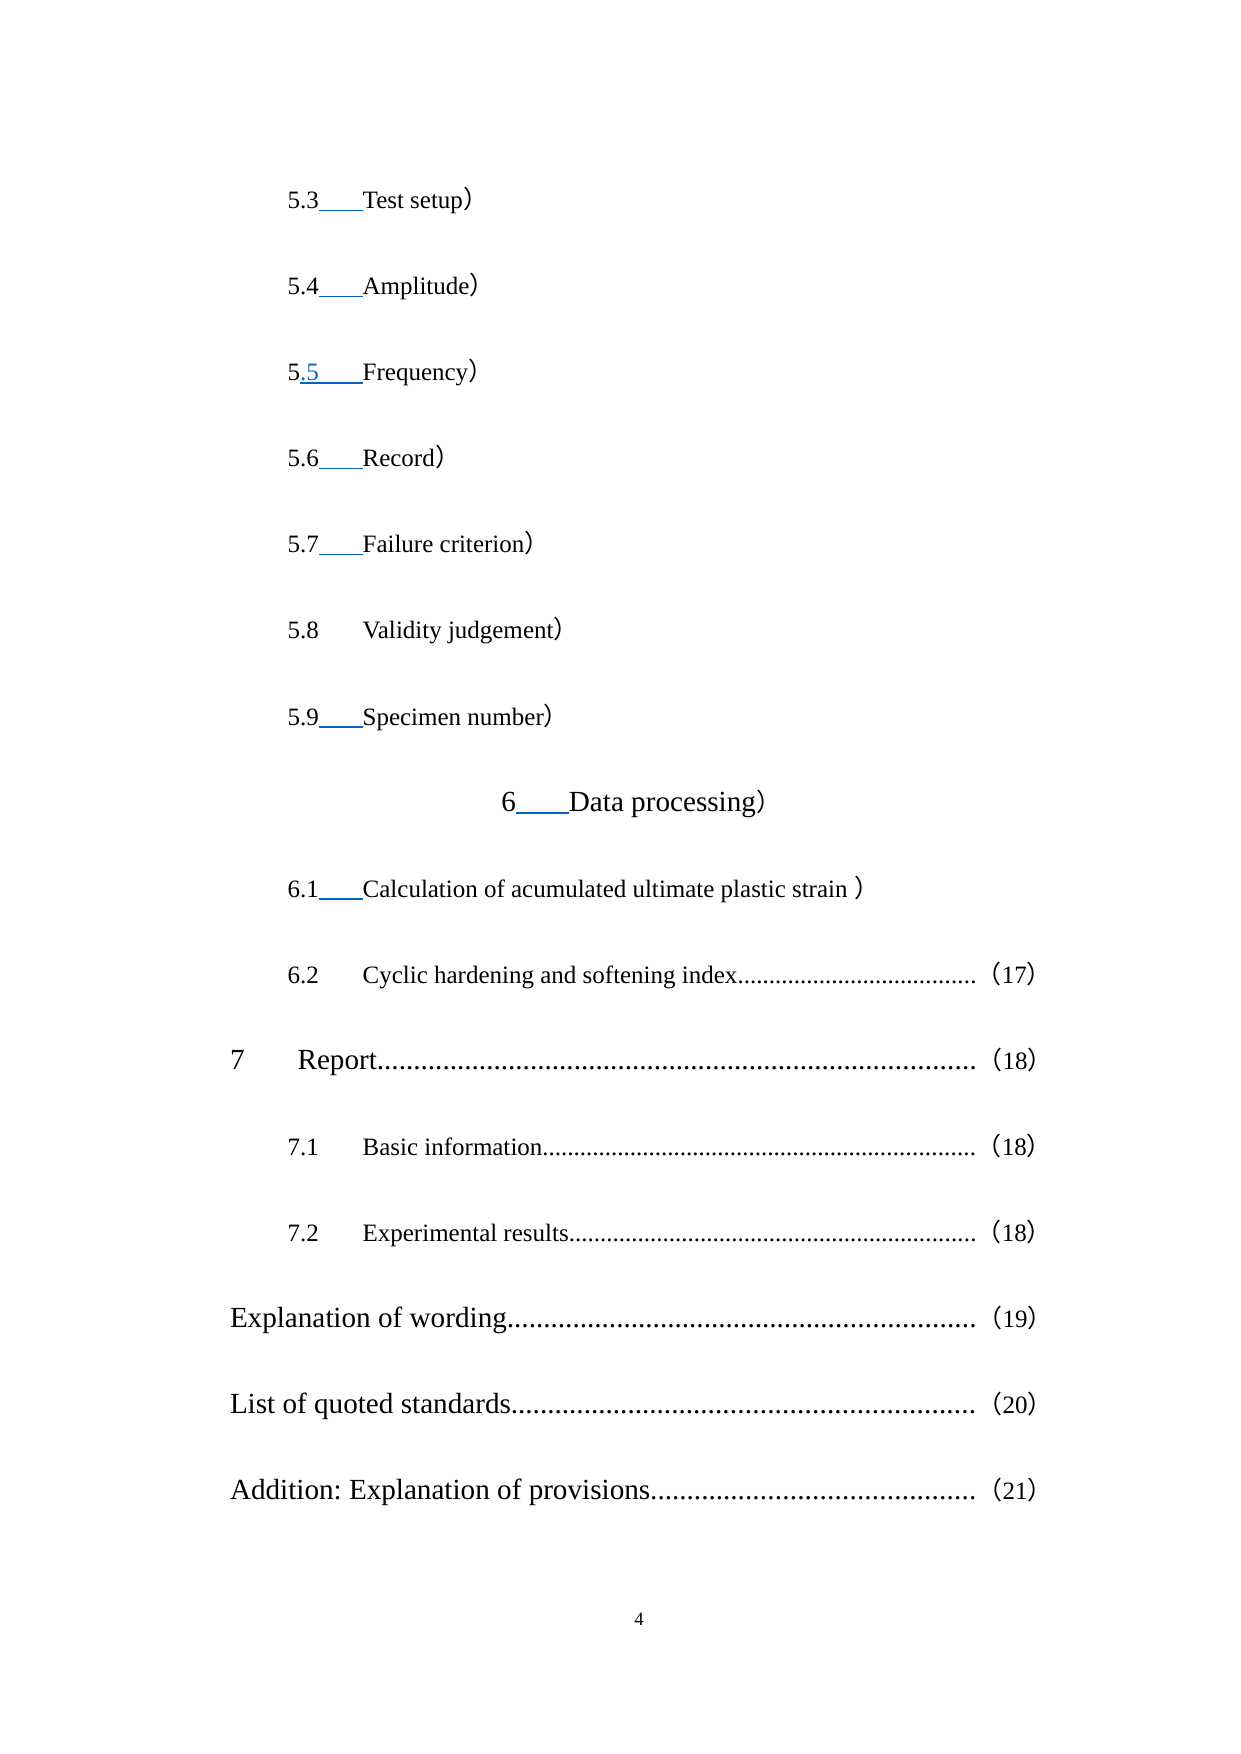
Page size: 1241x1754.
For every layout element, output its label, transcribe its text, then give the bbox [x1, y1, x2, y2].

text 5.8 Validity judgement （15） [246, 594, 1053, 662]
text 6.1 Calculation of acumulated ultimate plastic strain （16） [246, 852, 1053, 920]
text 6 Data processing （16） [187, 766, 1053, 834]
text Explanation of wording （19） [187, 1282, 1053, 1350]
text Addition: Explanation of provisions （21） [187, 1454, 1053, 1522]
text 6.2 Cyclic hardening and softening index （17） [246, 938, 1053, 1006]
text 7.2 Experimental results （18） [246, 1196, 1053, 1264]
text 7.1 Basic information （18） [246, 1110, 1053, 1178]
text 5.9 Specimen number （15） [246, 680, 1053, 748]
text 5.3 Test setup （12） [246, 164, 1053, 232]
text List of quoted standards （20） [187, 1368, 1053, 1436]
text 7 Report （18） [187, 1024, 1053, 1092]
text 5.7 Failure criterion （14） [246, 508, 1053, 576]
text 5.6 Record （13） [246, 422, 1053, 490]
text 5.4 Amplitude （13） [246, 250, 1053, 318]
text 5.5 Frequency （13） [246, 336, 1053, 404]
